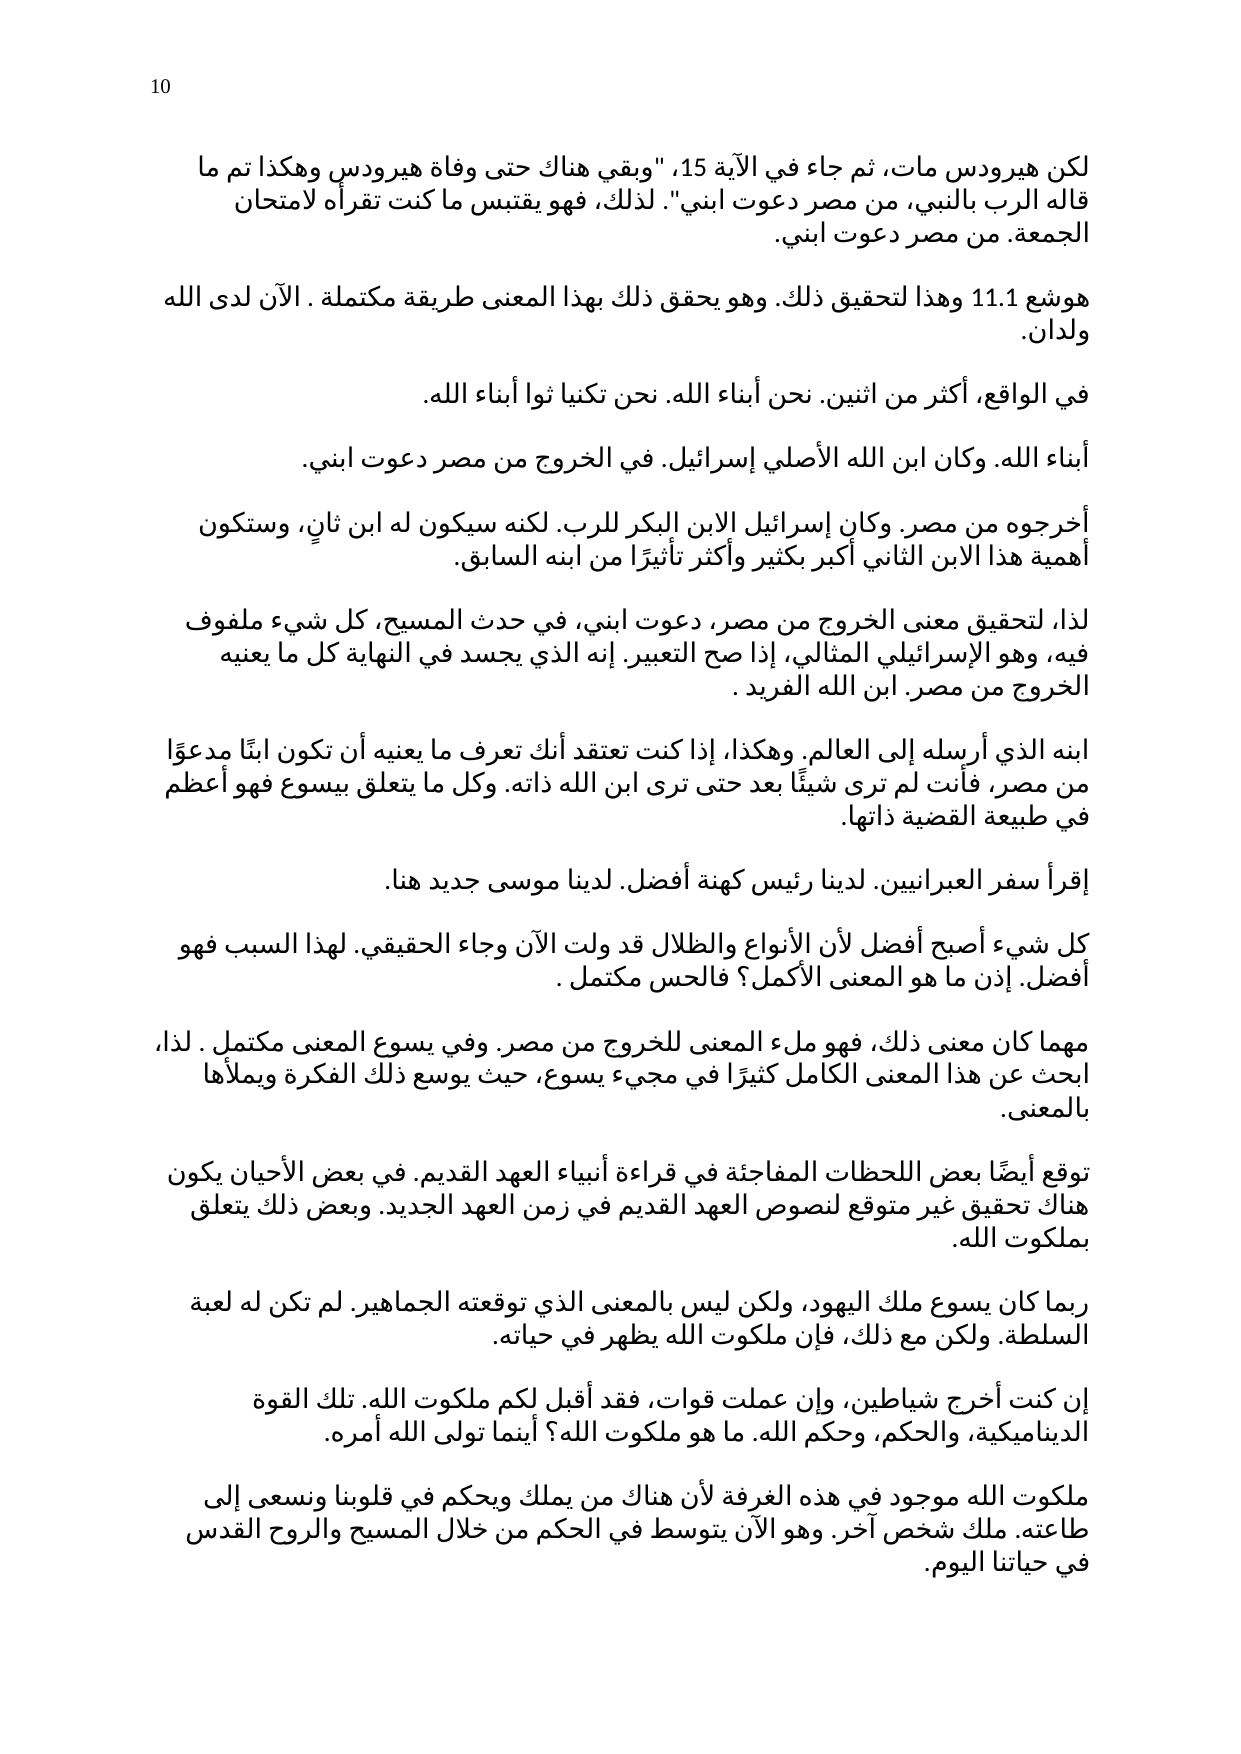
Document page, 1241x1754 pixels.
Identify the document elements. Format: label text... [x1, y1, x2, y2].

text كل شيء أصبح أفضل لأن الأنواع والظلال قد ولت الآن وجاء الحقيقي. لهذا السبب فهو أفضل. إذن ما هو المعنى الأكمل؟ فالحس مكتمل . [150, 927, 1090, 993]
text أبناء الله. وكان ابن الله الأصلي إسرائيل. في الخروج من مصر دعوت ابني. [150, 442, 1090, 474]
text في الواقع، أكثر من اثنين. نحن أبناء الله. نحن تكنيا ثوا أبناء الله. [150, 377, 1090, 410]
text إن كنت أخرج شياطين، وإن عملت قوات، فقد أقبل لكم ملكوت الله. تلك القوة الديناميكية، والحكم، وحكم الله. ما هو ملكوت الله؟ أينما تولى الله أمره. [150, 1382, 1090, 1448]
text إقرأ سفر العبرانيين. لدينا رئيس كهنة أفضل. لدينا موسى جديد هنا. [150, 863, 1090, 896]
text مهما كان معنى ذلك، فهو ملء المعنى للخروج من مصر. وفي يسوع المعنى مكتمل . لذا، ابحث عن هذا المعنى الكامل كثيرًا في مجيء يسوع، حيث يوسع ذلك الفكرة ويملأها بالمعنى. [150, 1025, 1090, 1124]
text لكن هيرودس مات، ثم جاء في الآية 15، "وبقي هناك حتى وفاة هيرودس وهكذا تم ما قاله الرب بالنبي، من مصر دعوت ابني". لذلك، فهو يقتبس ما كنت تقرأه لامتحان الجمعة. من مصر دعوت ابني. [150, 150, 1090, 249]
text ملكوت الله موجود في هذه الغرفة لأن هناك من يملك ويحكم في قلوبنا ونسعى إلى طاعته. ملك شخص آخر. وهو الآن يتوسط في الحكم من خلال المسيح والروح القدس في حياتنا اليوم. [150, 1479, 1090, 1578]
text توقع أيضًا بعض اللحظات المفاجئة في قراءة أنبياء العهد القديم. في بعض الأحيان يكون هناك تحقيق غير متوقع لنصوص العهد القديم في زمن العهد الجديد. وبعض ذلك يتعلق بملكوت الله. [150, 1155, 1090, 1254]
text هوشع 11.1 وهذا لتحقيق ذلك. وهو يحقق ذلك بهذا المعنى طريقة مكتملة . الآن لدى الله ولدان. [150, 280, 1090, 346]
text لذا، لتحقيق معنى الخروج من مصر، دعوت ابني، في حدث المسيح، كل شيء ملفوف فيه، وهو الإسرائيلي المثالي، إذا صح التعبير. إنه الذي يجسد في النهاية كل ما يعنيه الخروج من مصر. ابن الله الفريد . [150, 603, 1090, 702]
text ابنه الذي أرسله إلى العالم. وهكذا، إذا كنت تعتقد أنك تعرف ما يعنيه أن تكون ابنًا مدعوًا من مصر، فأنت لم ترى شيئًا بعد حتى ترى ابن الله ذاته. وكل ما يتعلق بيسوع فهو أعظم في طبيعة القضية ذاتها. [150, 733, 1090, 832]
text أخرجوه من مصر. وكان إسرائيل الابن البكر للرب. لكنه سيكون له ابن ثانٍ، وستكون أهمية هذا الابن الثاني أكبر بكثير وأكثر تأثيرًا من ابنه السابق. [150, 506, 1090, 572]
text ربما كان يسوع ملك اليهود، ولكن ليس بالمعنى الذي توقعته الجماهير. لم تكن له لعبة السلطة. ولكن مع ذلك، فإن ملكوت الله يظهر في حياته. [150, 1285, 1090, 1351]
